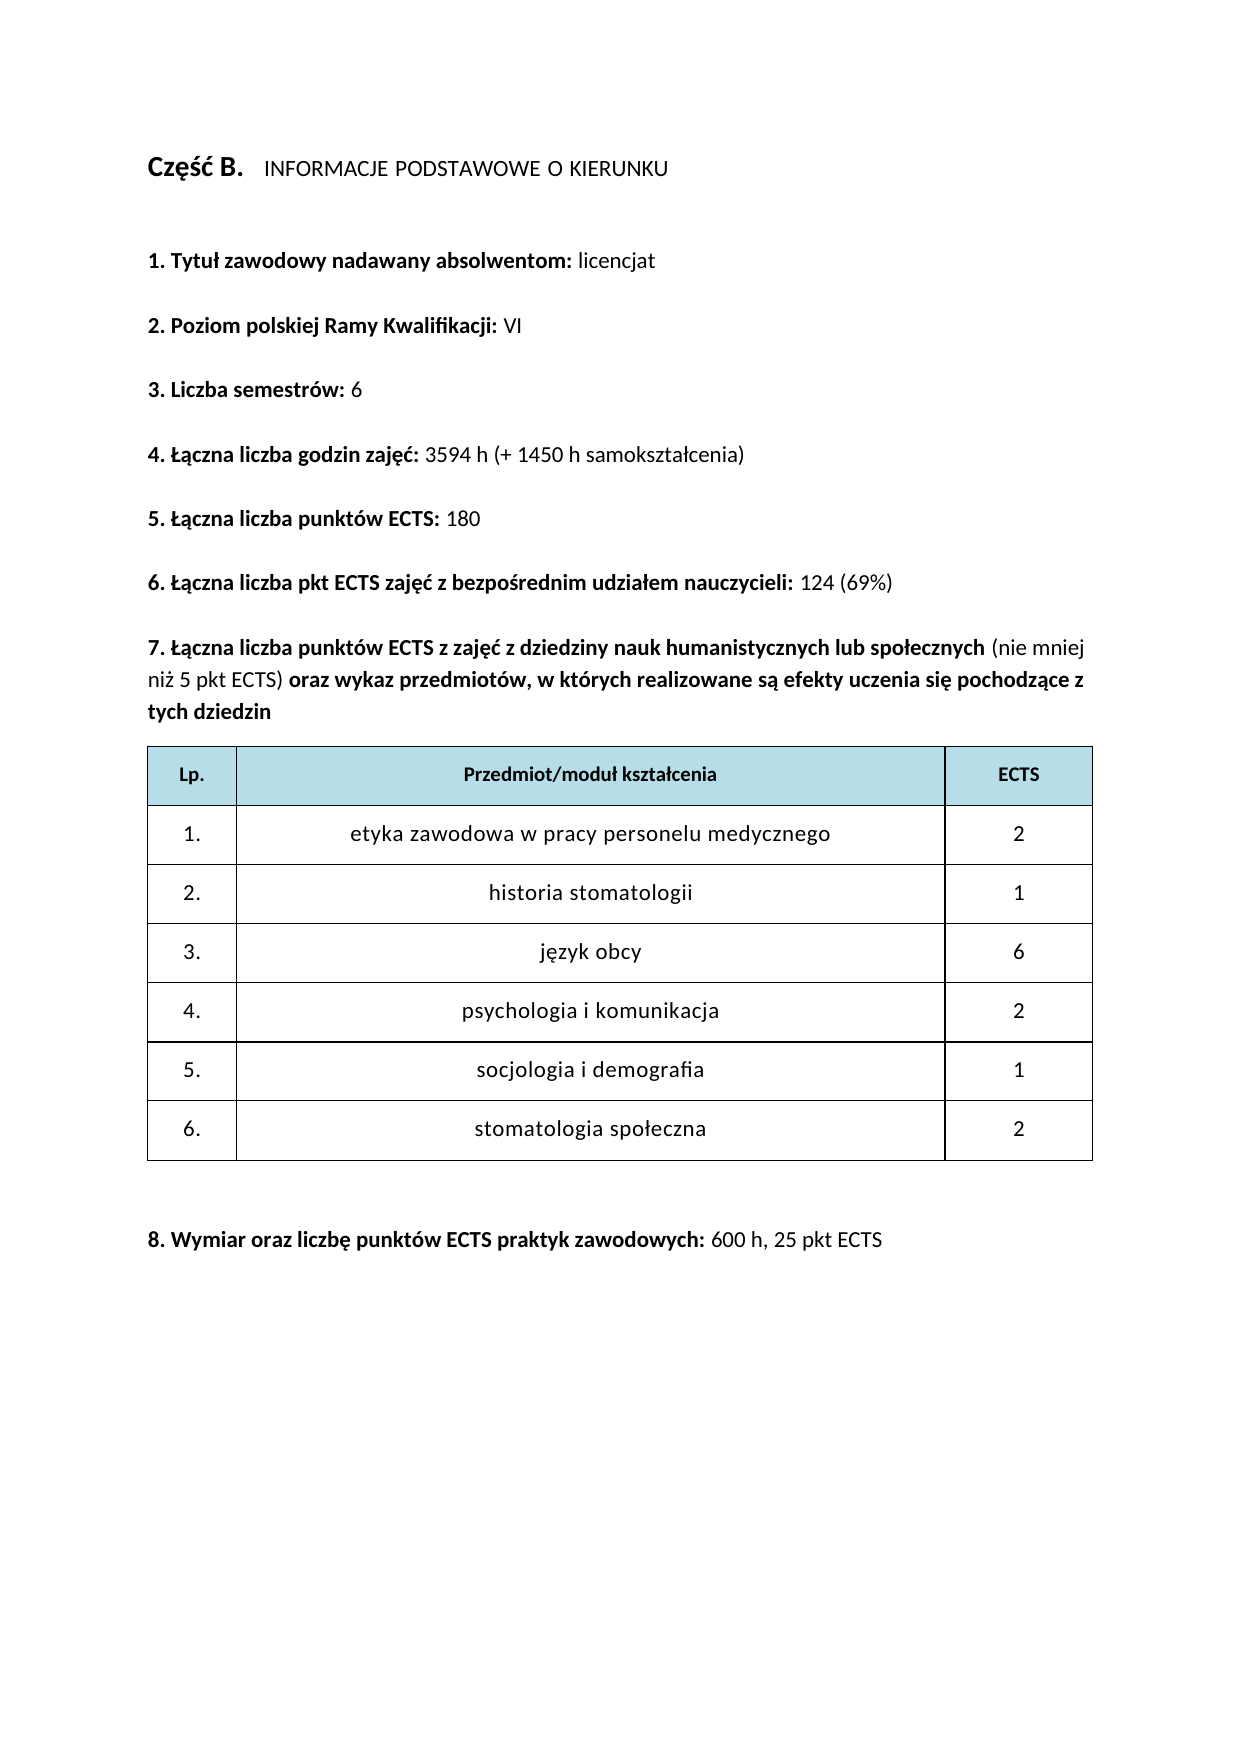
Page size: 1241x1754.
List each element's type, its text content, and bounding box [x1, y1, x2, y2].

table_cell stomatologia społeczna [237, 1101, 944, 1159]
table_cell etyka zawodowa w pracy personelu medycznego [237, 806, 944, 864]
text 7. Łączna liczba punktów ECTS z zajęć z dziedziny nauk humanistycznych lub społecznych (nie mniej niż 5 pkt ECTS) oraz wykaz przedmiotów, w których realizowane są efekty uczenia się pochodzące z tych dziedzin [148, 633, 1092, 725]
table_header Lp. [148, 747, 236, 805]
table_cell 1. [148, 806, 236, 864]
table_header ECTS [946, 747, 1092, 805]
text 2. Poziom polskiej Ramy Kwalifikacji: VI [148, 311, 1092, 339]
text 8. Wymiar oraz liczbę punktów ECTS praktyk zawodowych: 600 h, 25 pkt ECTS [148, 1225, 1092, 1253]
text 4. Łączna liczba godzin zajęć: 3594 h (+ 1450 h samokształcenia) [148, 440, 1092, 468]
text 5. Łączna liczba punktów ECTS: 180 [148, 504, 1092, 532]
table_cell 2 [946, 806, 1092, 864]
table_cell 1 [946, 865, 1092, 923]
table_cell 4. [148, 983, 236, 1041]
table_cell socjologia i demografia [237, 1043, 944, 1100]
table_header Przedmiot/moduł kształcenia [237, 747, 944, 805]
table_cell 2 [946, 983, 1092, 1041]
table_cell 6 [946, 924, 1092, 982]
table_cell 5. [148, 1043, 236, 1100]
table_cell 3. [148, 924, 236, 982]
table_cell język obcy [237, 924, 944, 982]
table_cell 6. [148, 1101, 236, 1159]
table_cell 1 [946, 1043, 1092, 1100]
table_cell 2 [946, 1101, 1092, 1159]
text Część B. informacje podstawowe o kierunku [148, 148, 1092, 183]
text 6. Łączna liczba pkt ECTS zajęć z bezpośrednim udziałem nauczycieli: 124 (69%) [148, 568, 1092, 596]
table_cell historia stomatologii [237, 865, 944, 923]
table_cell psychologia i komunikacja [237, 983, 944, 1041]
text 1. Tytuł zawodowy nadawany absolwentom: licencjat [148, 247, 1092, 274]
table_cell 2. [148, 865, 236, 923]
text 3. Liczba semestrów: 6 [148, 375, 1092, 403]
